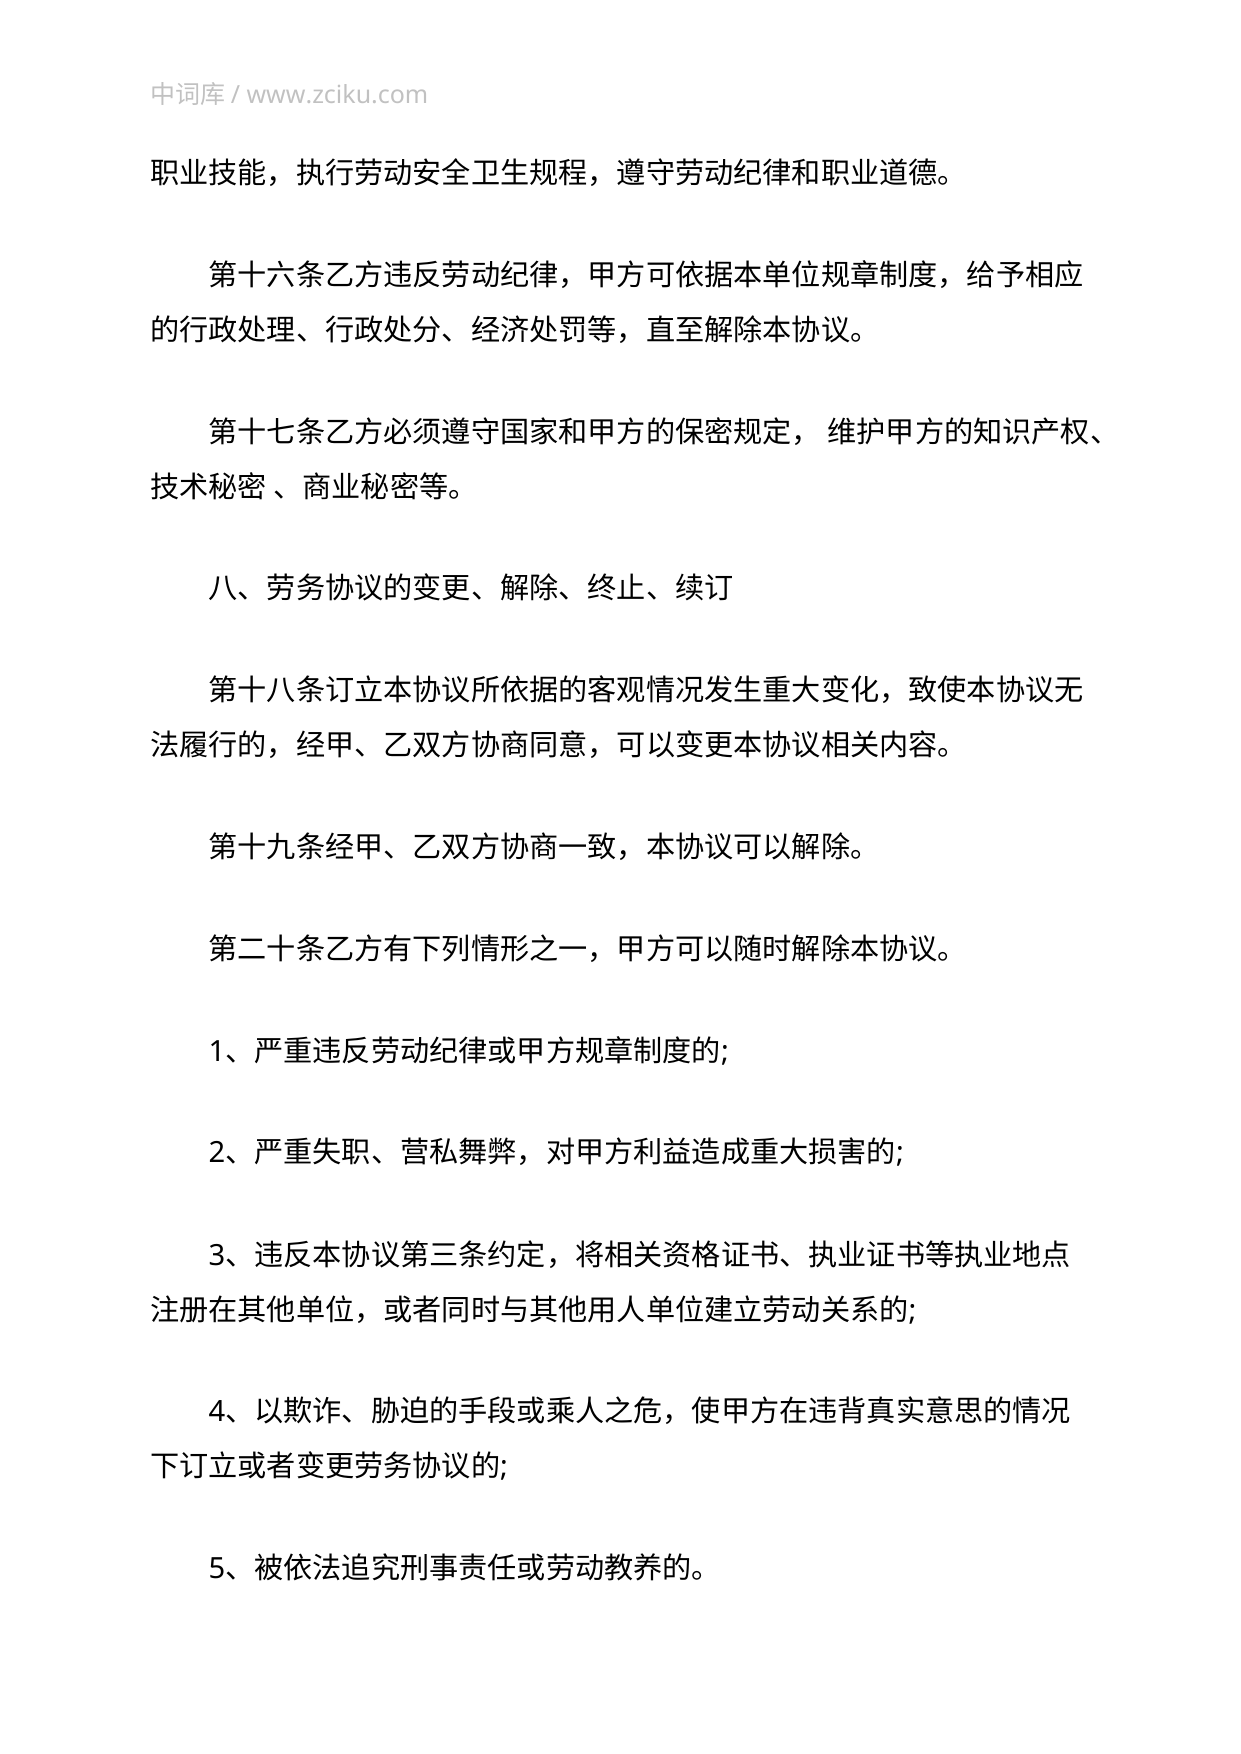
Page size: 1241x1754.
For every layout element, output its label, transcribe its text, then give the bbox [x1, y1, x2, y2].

text 第二十条乙方有下列情形之一，甲方可以随时解除本协议。 [150, 925, 1090, 968]
text 第十六条乙方违反劳动纪律，甲方可依据本单位规章制度，给予相应的行政处理、行政处分、经济处罚等，直至解除本协议。 [150, 252, 1090, 349]
text 5、被依法追究刑事责任或劳动教养的。 [150, 1545, 1090, 1587]
text 第十八条订立本协议所依据的客观情况发生重大变化，致使本协议无法履行的，经甲、乙双方协商同意，可以变更本协议相关内容。 [150, 667, 1090, 764]
text 八、劳务协议的变更、解除、终止、续订 [150, 565, 1090, 607]
text 4、以欺诈、胁迫的手段或乘人之危，使甲方在违背真实意思的情况下订立或者变更劳务协议的; [150, 1388, 1090, 1485]
text 第十七条乙方必须遵守国家和甲方的保密规定， 维护甲方的知识产权、技术秘密 、商业秘密等。 [150, 408, 1090, 506]
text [150, 150, 1090, 192]
text 2、严重失职、营私舞弊，对甲方利益造成重大损害的; [150, 1129, 1090, 1171]
text 第十九条经甲、乙双方协商一致，本协议可以解除。 [150, 823, 1090, 866]
text 1、严重违反劳动纪律或甲方规章制度的; [150, 1027, 1090, 1069]
text 3、违反本协议第三条约定，将相关资格证书、执业证书等执业地点注册在其他单位，或者同时与其他用人单位建立劳动关系的; [150, 1231, 1090, 1328]
